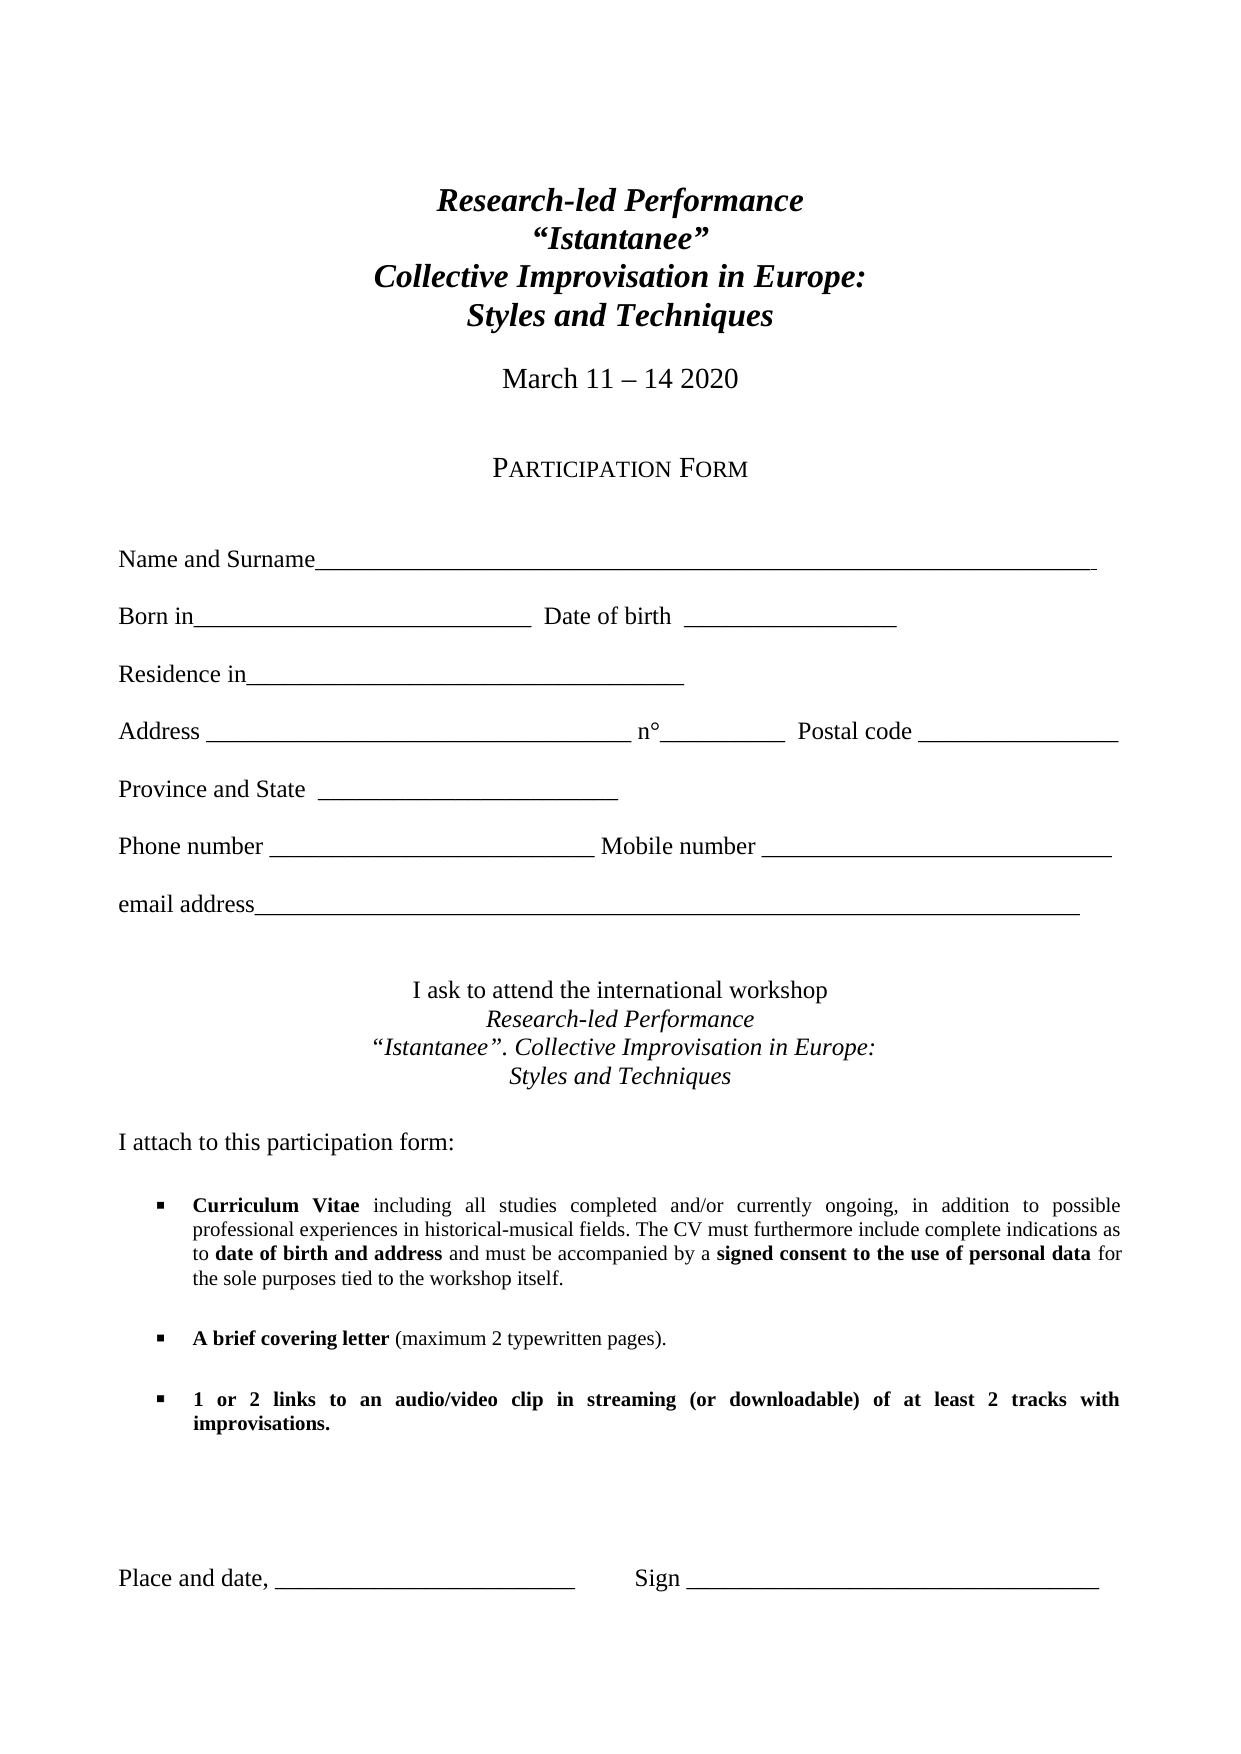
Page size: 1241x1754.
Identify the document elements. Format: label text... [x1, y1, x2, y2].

text March 11 – 14 2020 [118, 361, 1122, 395]
text Phone number __________________________ Mobile number ____________________________ [118, 831, 1122, 860]
list A brief covering letter (maximum 2 typewritten pages). [155, 1326, 1122, 1350]
text Name and Surname______________________________________________________________ [118, 544, 1122, 572]
text Residence in___________________________________ [118, 659, 1122, 687]
list Curriculum Vitae including all studies completed and/or currently ongoing, in addition to possible professional experiences in historical-musical fields. The CV must furthermore include complete indications as to date of birth and address and must be accompanied by a signed consent to the use of personal data for the sole purposes tied to the workshop itself. [155, 1193, 1122, 1289]
text Address __________________________________ n°__________ Postal code ________________ [118, 716, 1122, 745]
text email address__________________________________________________________________ [118, 889, 1122, 917]
text “Istantanee” [118, 218, 1122, 257]
text Province and State ________________________ [118, 774, 1122, 802]
text Place and date, ________________________ Sign _________________________________ [118, 1563, 1122, 1591]
text “Istantanee”. Collective Improvisation in Europe: [118, 1032, 1122, 1061]
text Styles and Techniques [118, 1061, 1122, 1090]
text Styles and Techniques [118, 295, 1122, 361]
text I attach to this participation form: [118, 1127, 1122, 1156]
text Research-led Performance [118, 1004, 1122, 1032]
text Born in___________________________ Date of birth _________________ [118, 601, 1122, 630]
list 1 or 2 links to an audio/video clip in streaming (or downloadable) of at least 2 tracks with improvisations. [156, 1387, 1122, 1435]
text Collective Improvisation in Europe: [118, 257, 1122, 295]
text Research-led Performance [118, 180, 1122, 218]
text Participation Form [118, 450, 1122, 484]
text I ask to attend the international workshop [118, 975, 1122, 1004]
